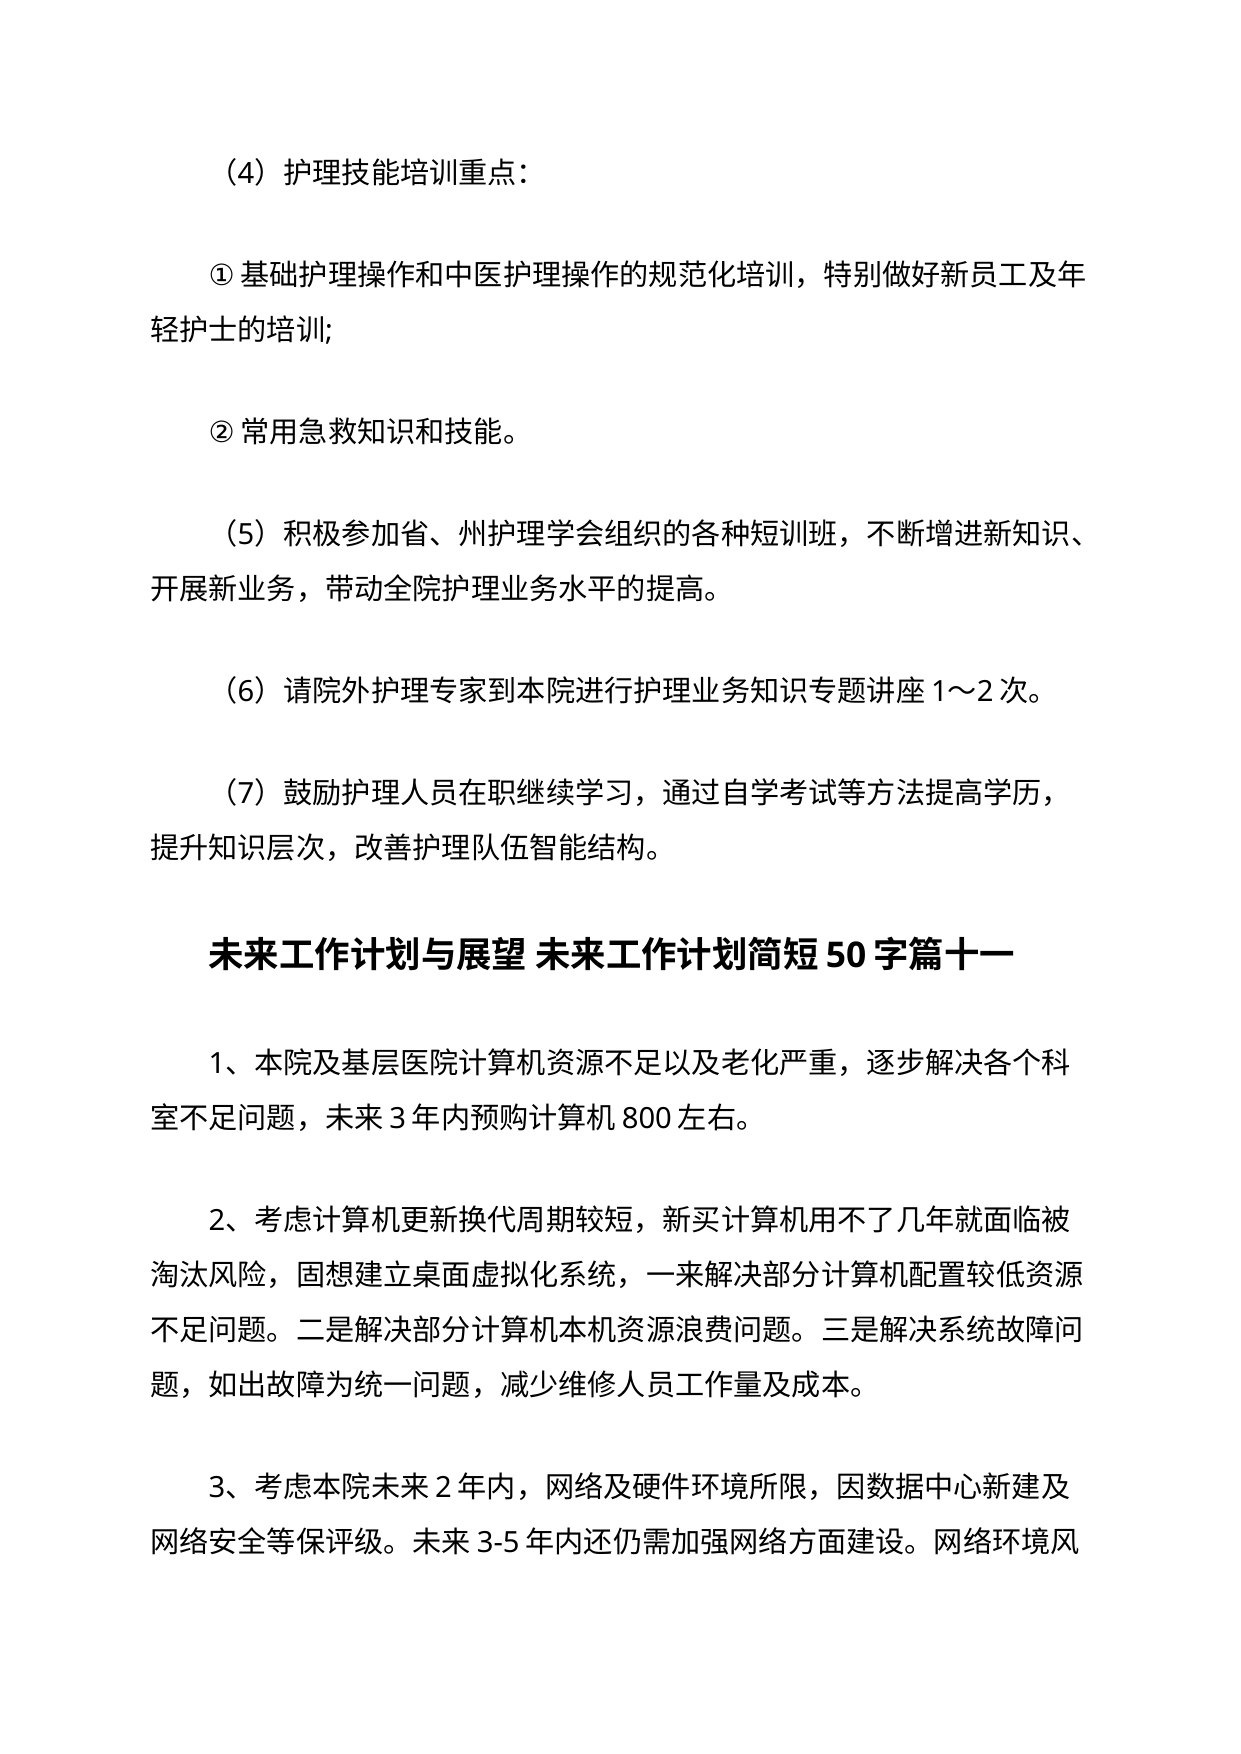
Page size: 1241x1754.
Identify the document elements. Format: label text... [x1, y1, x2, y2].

text （5）积极参加省、州护理学会组织的各种短训班，不断增进新知识、开展新业务，带动全院护理业务水平的提高。 [150, 511, 1090, 608]
text ②常用急救知识和技能。 [150, 409, 1090, 451]
text 1、本院及基层医院计算机资源不足以及老化严重，逐步解决各个科室不足问题，未来3年内预购计算机800左右。 [150, 1040, 1090, 1137]
text （6）请院外护理专家到本院进行护理业务知识专题讲座1～2次。 [150, 668, 1090, 710]
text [150, 1463, 1090, 1561]
text ①基础护理操作和中医护理操作的规范化培训，特别做好新员工及年轻护士的培训; [150, 252, 1090, 349]
text 未来工作计划与展望 未来工作计划简短50字篇十一 [150, 926, 1090, 978]
text 2、考虑计算机更新换代周期较短，新买计算机用不了几年就面临被淘汰风险，固想建立桌面虚拟化系统，一来解决部分计算机配置较低资源不足问题。二是解决部分计算机本机资源浪费问题。三是解决系统故障问题，如出故障为统一问题，减少维修人员工作量及成本。 [150, 1197, 1090, 1404]
text （7）鼓励护理人员在职继续学习，通过自学考试等方法提高学历，提升知识层次，改善护理队伍智能结构。 [150, 770, 1090, 867]
text （4）护理技能培训重点： [150, 150, 1090, 192]
